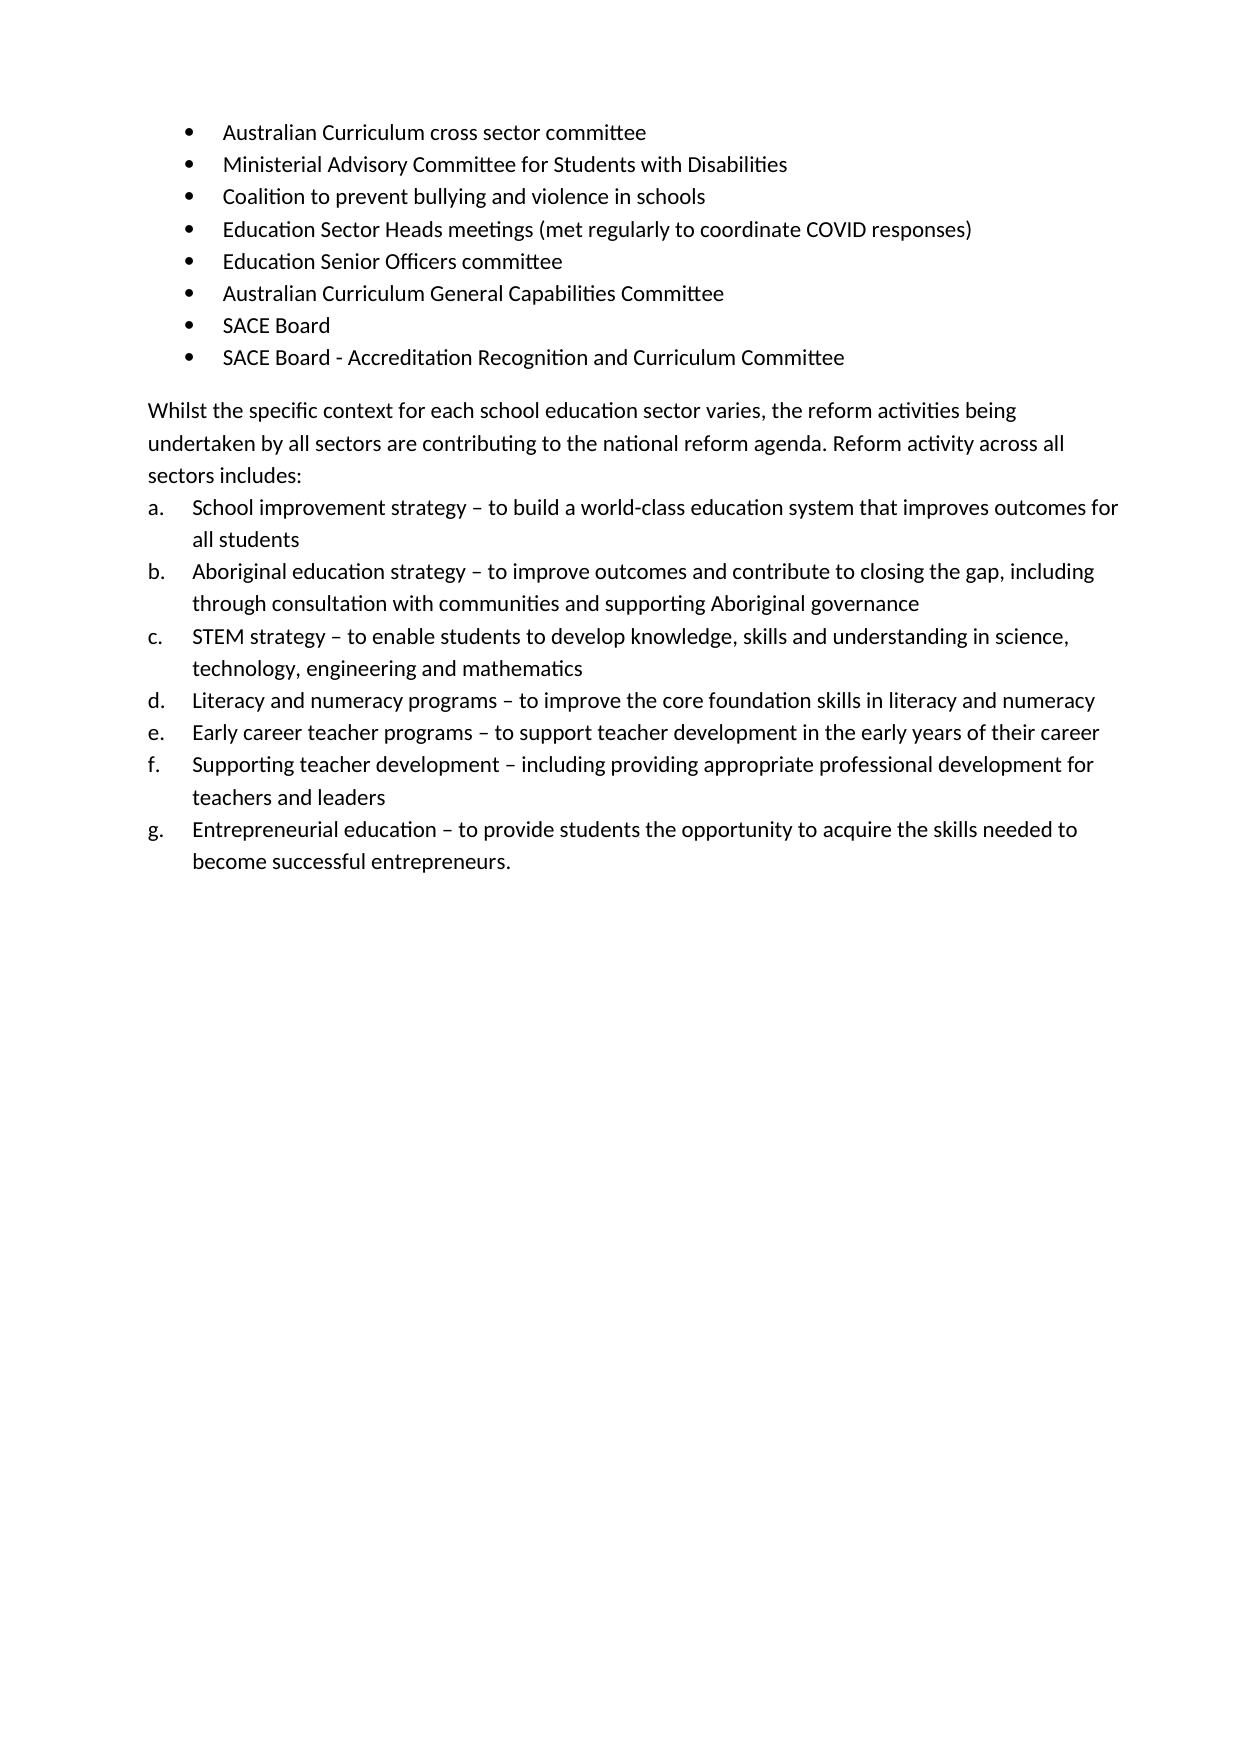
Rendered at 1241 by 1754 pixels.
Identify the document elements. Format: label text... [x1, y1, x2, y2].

list Literacy and numeracy programs – to improve the core foundation skills in literacy and numeracy [148, 686, 1122, 714]
text Whilst the specific context for each school education sector varies, the reform activities being undertaken by all sectors are contributing to the national reform agenda. Reform activity across all sectors includes: [148, 396, 1122, 489]
list Australian Curriculum cross sector committee [185, 118, 1122, 146]
list Education Sector Heads meetings (met regularly to coordinate COVID responses) [185, 215, 1122, 243]
list Coalition to prevent bullying and violence in schools [185, 182, 1122, 211]
list Ministerial Advisory Committee for Students with Disabilities [185, 150, 1122, 178]
list Aboriginal education strategy – to improve outcomes and contribute to closing the gap, including through consultation with communities and supporting Aboriginal governance [148, 557, 1122, 618]
list STEM strategy – to enable students to develop knowledge, skills and understanding in science, technology, engineering and mathematics [148, 622, 1122, 682]
list Supporting teacher development – including providing appropriate professional development for teachers and leaders [148, 751, 1122, 811]
list SACE Board [185, 311, 1122, 339]
list Education Senior Officers committee [185, 247, 1122, 275]
list School improvement strategy – to build a world-class education system that improves outcomes for all students [148, 493, 1122, 553]
list Entrepreneurial education – to provide students the opportunity to acquire the skills needed to become successful entrepreneurs. [148, 815, 1122, 875]
list SACE Board - Accreditation Recognition and Curriculum Committee [185, 343, 1122, 371]
list Early career teacher programs – to support teacher development in the early years of their career [148, 718, 1122, 746]
list Australian Curriculum General Capabilities Committee [185, 279, 1122, 307]
